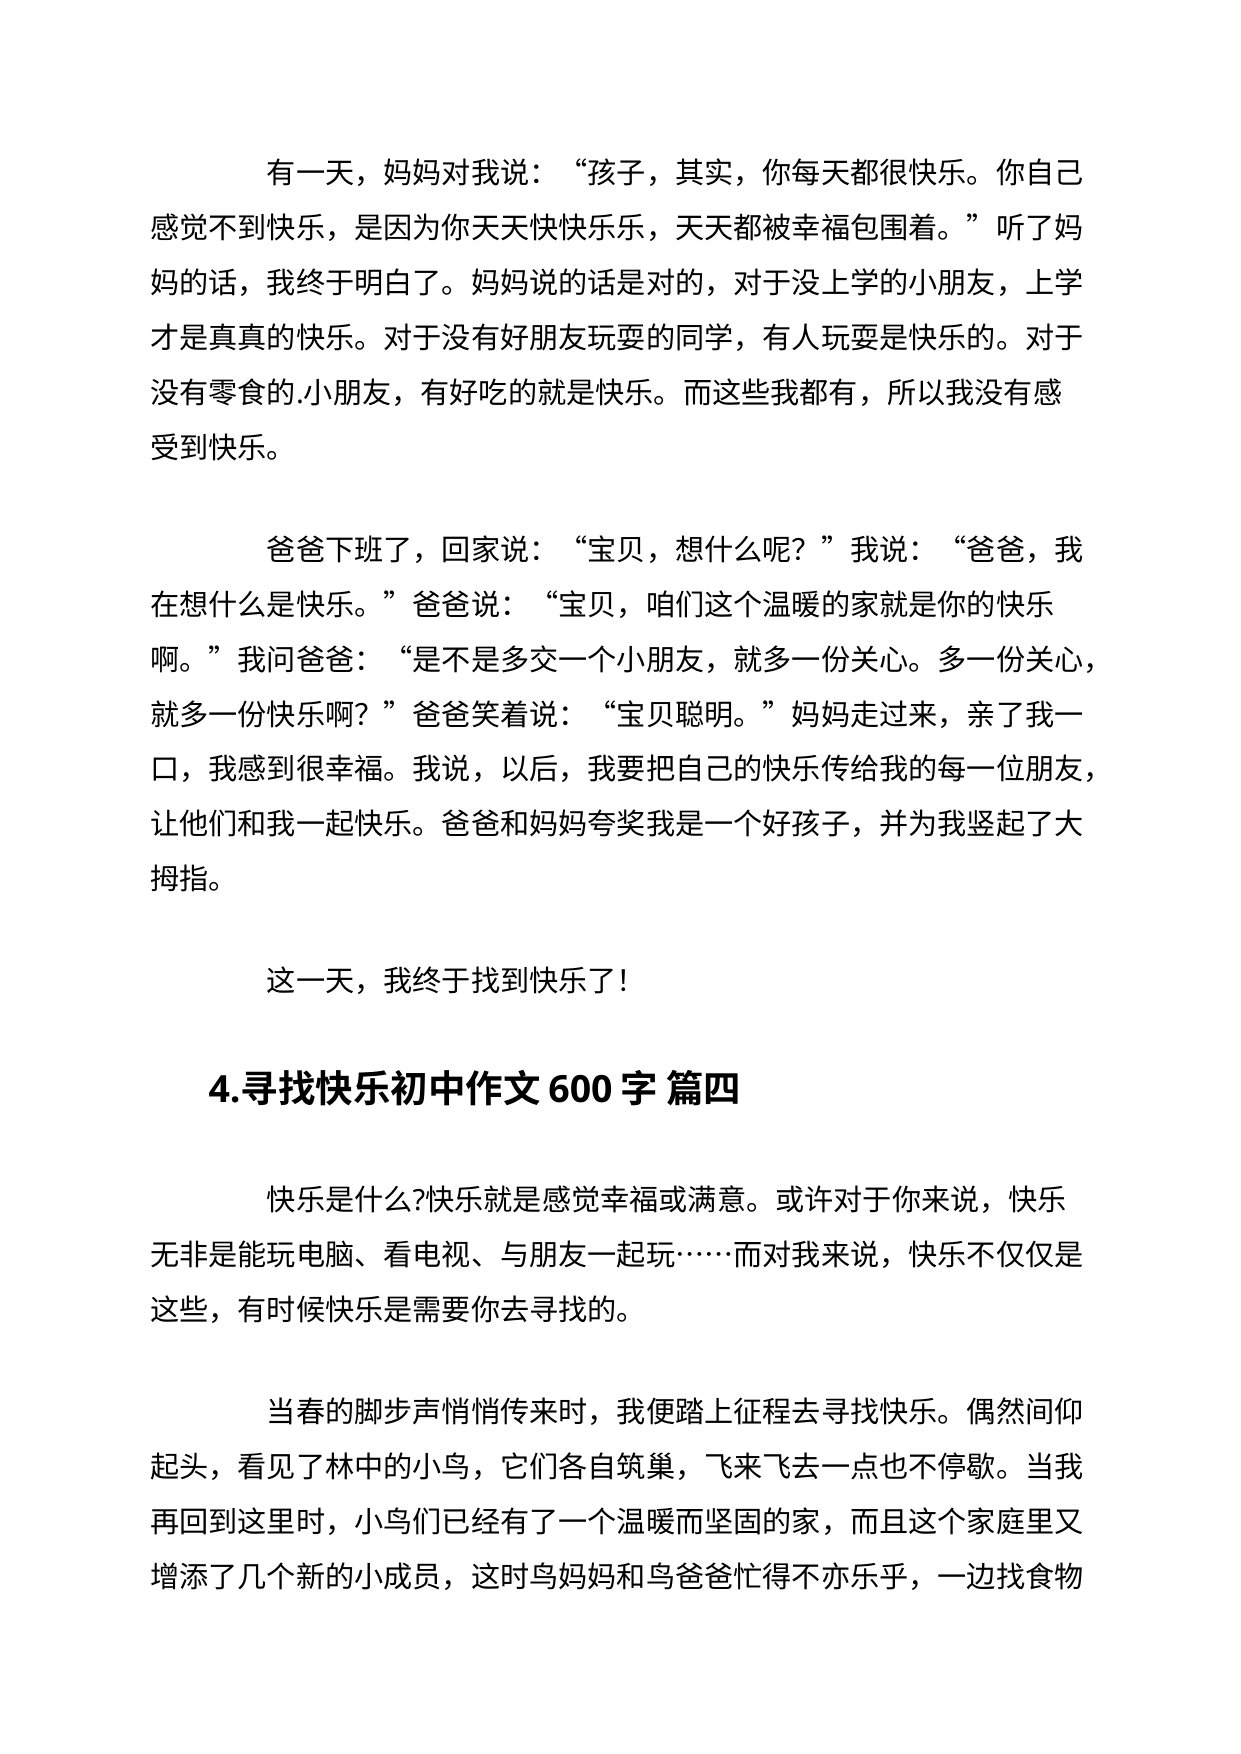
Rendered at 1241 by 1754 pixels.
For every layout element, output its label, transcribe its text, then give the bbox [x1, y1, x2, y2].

text 这一天，我终于找到快乐了！ [150, 957, 1090, 1000]
text 快乐是什么?快乐就是感觉幸福或满意。或许对于你来说，快乐无非是能玩电脑、看电视、与朋友一起玩……而对我来说，快乐不仅仅是这些，有时候快乐是需要你去寻找的。 [150, 1177, 1090, 1329]
text 有一天，妈妈对我说：“孩子，其实，你每天都很快乐。你自己感觉不到快乐，是因为你天天快快乐乐，天天都被幸福包围着。”听了妈妈的话，我终于明白了。妈妈说的话是对的，对于没上学的小朋友，上学才是真真的快乐。对于没有好朋友玩耍的同学，有人玩耍是快乐的。对于没有零食的.小朋友，有好吃的就是快乐。而这些我都有，所以我没有感受到快乐。 [150, 150, 1090, 467]
text 爸爸下班了，回家说：“宝贝，想什么呢？”我说：“爸爸，我在想什么是快乐。”爸爸说：“宝贝，咱们这个温暖的家就是你的快乐啊。”我问爸爸：“是不是多交一个小朋友，就多一份关心。多一份关心，就多一份快乐啊？”爸爸笑着说：“宝贝聪明。”妈妈走过来，亲了我一口，我感到很幸福。我说，以后，我要把自己的快乐传给我的每一位朋友，让他们和我一起快乐。爸爸和妈妈夸奖我是一个好孩子，并为我竖起了大拇指。 [150, 526, 1090, 898]
text 4.寻找快乐初中作文600字 篇四 [150, 1059, 1090, 1114]
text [150, 1388, 1090, 1596]
